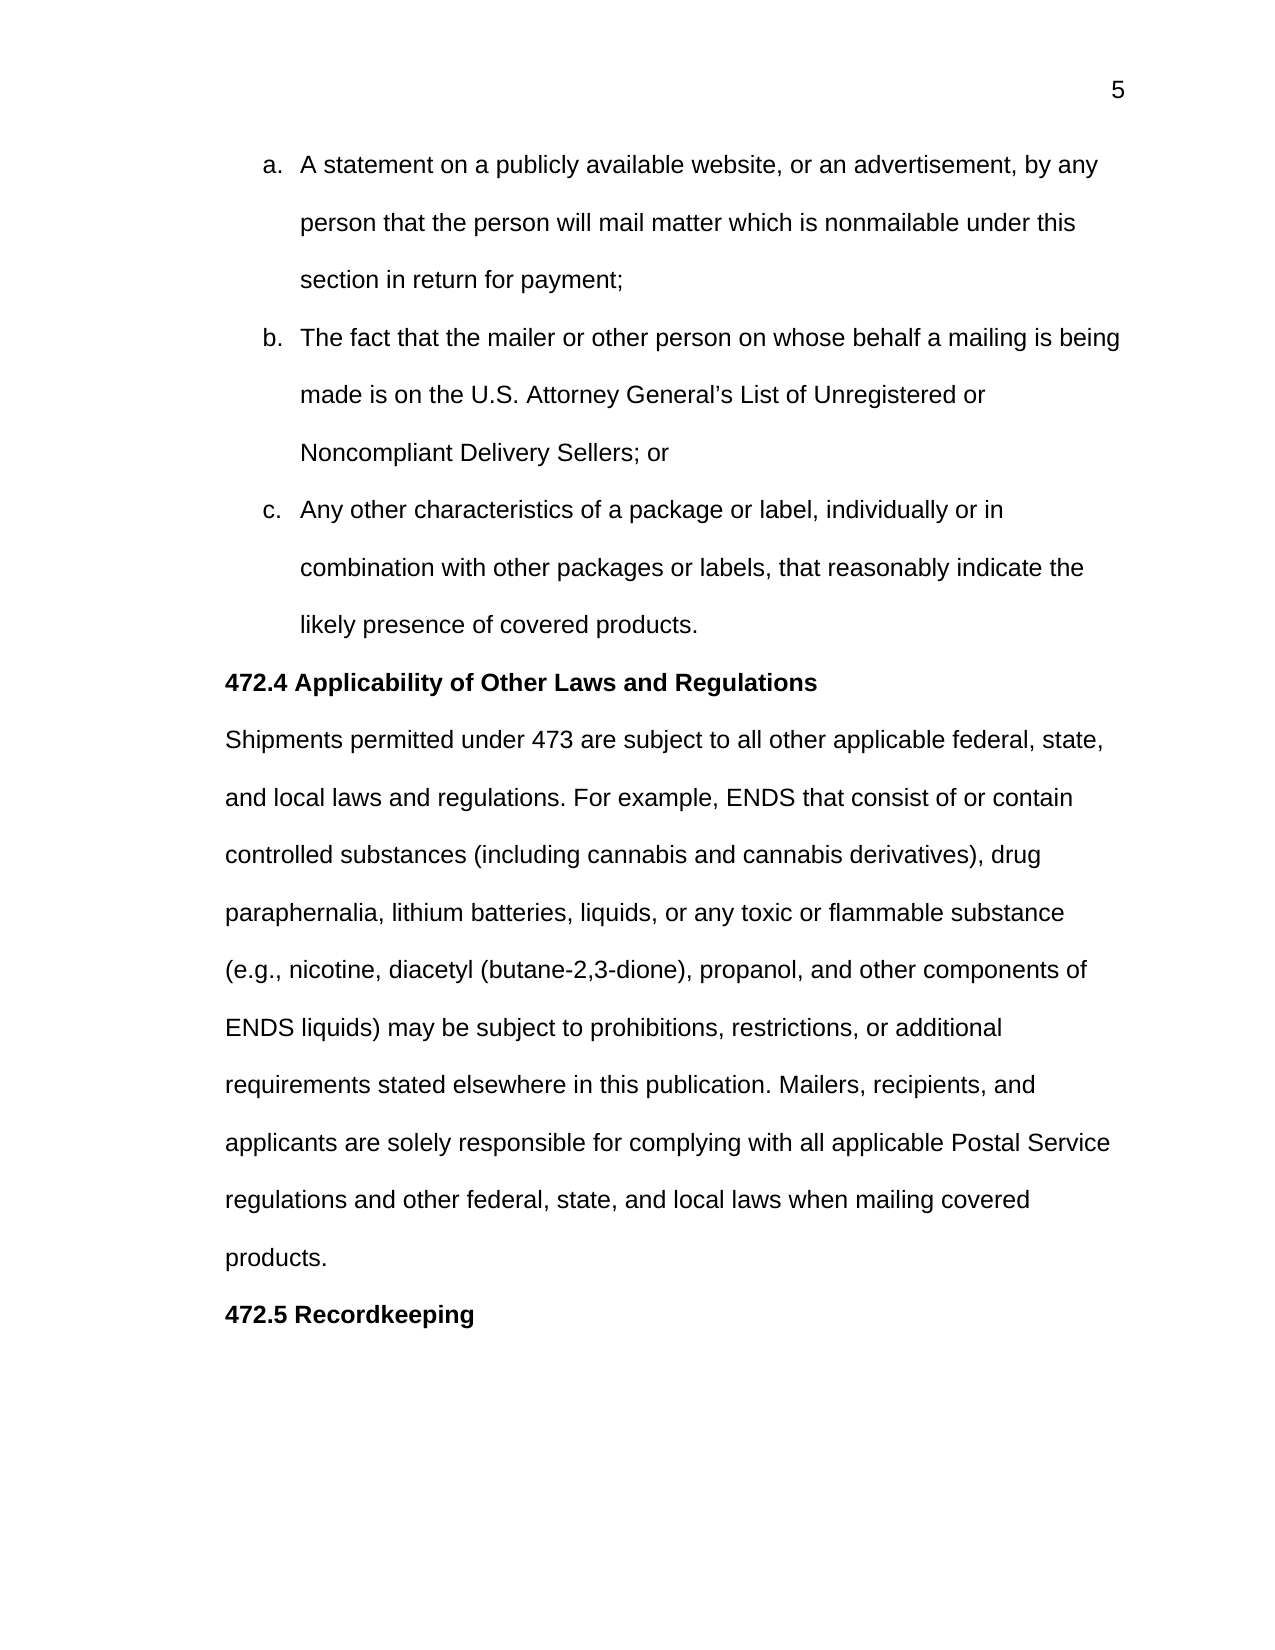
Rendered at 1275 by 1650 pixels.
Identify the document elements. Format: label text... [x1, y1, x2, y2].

text 472.4 Applicability of Other Laws and Regulations [225, 667, 1125, 696]
list A statement on a publicly available website, or an advertisement, by any person that the person will mail matter which is nonmailable under this section in return for payment; [262, 150, 1125, 294]
list Any other characteristics of a package or label, individually or in combination with other packages or labels, that reasonably indicate the likely presence of covered products. [262, 495, 1125, 639]
text 472.5 Recordkeeping [225, 1300, 1125, 1329]
text Shipments permitted under 473 are subject to all other applicable federal, state, and local laws and regulations. For example, ENDS that consist of or contain controlled substances (including cannabis and cannabis derivatives), drug paraphernalia, lithium batteries, liquids, or any toxic or flammable substance (e.g., nicotine, diacetyl (butane-2,3-dione), propanol, and other components of ENDS liquids) may be subject to prohibitions, restrictions, or additional requirements stated elsewhere in this publication. Mailers, recipients, and applicants are solely responsible for complying with all applicable Postal Service regulations and other federal, state, and local laws when mailing covered products. [225, 725, 1125, 1271]
list The fact that the mailer or other person on whose behalf a mailing is being made is on the U.S. Attorney General’s List of Unregistered or Noncompliant Delivery Sellers; or [262, 322, 1125, 466]
